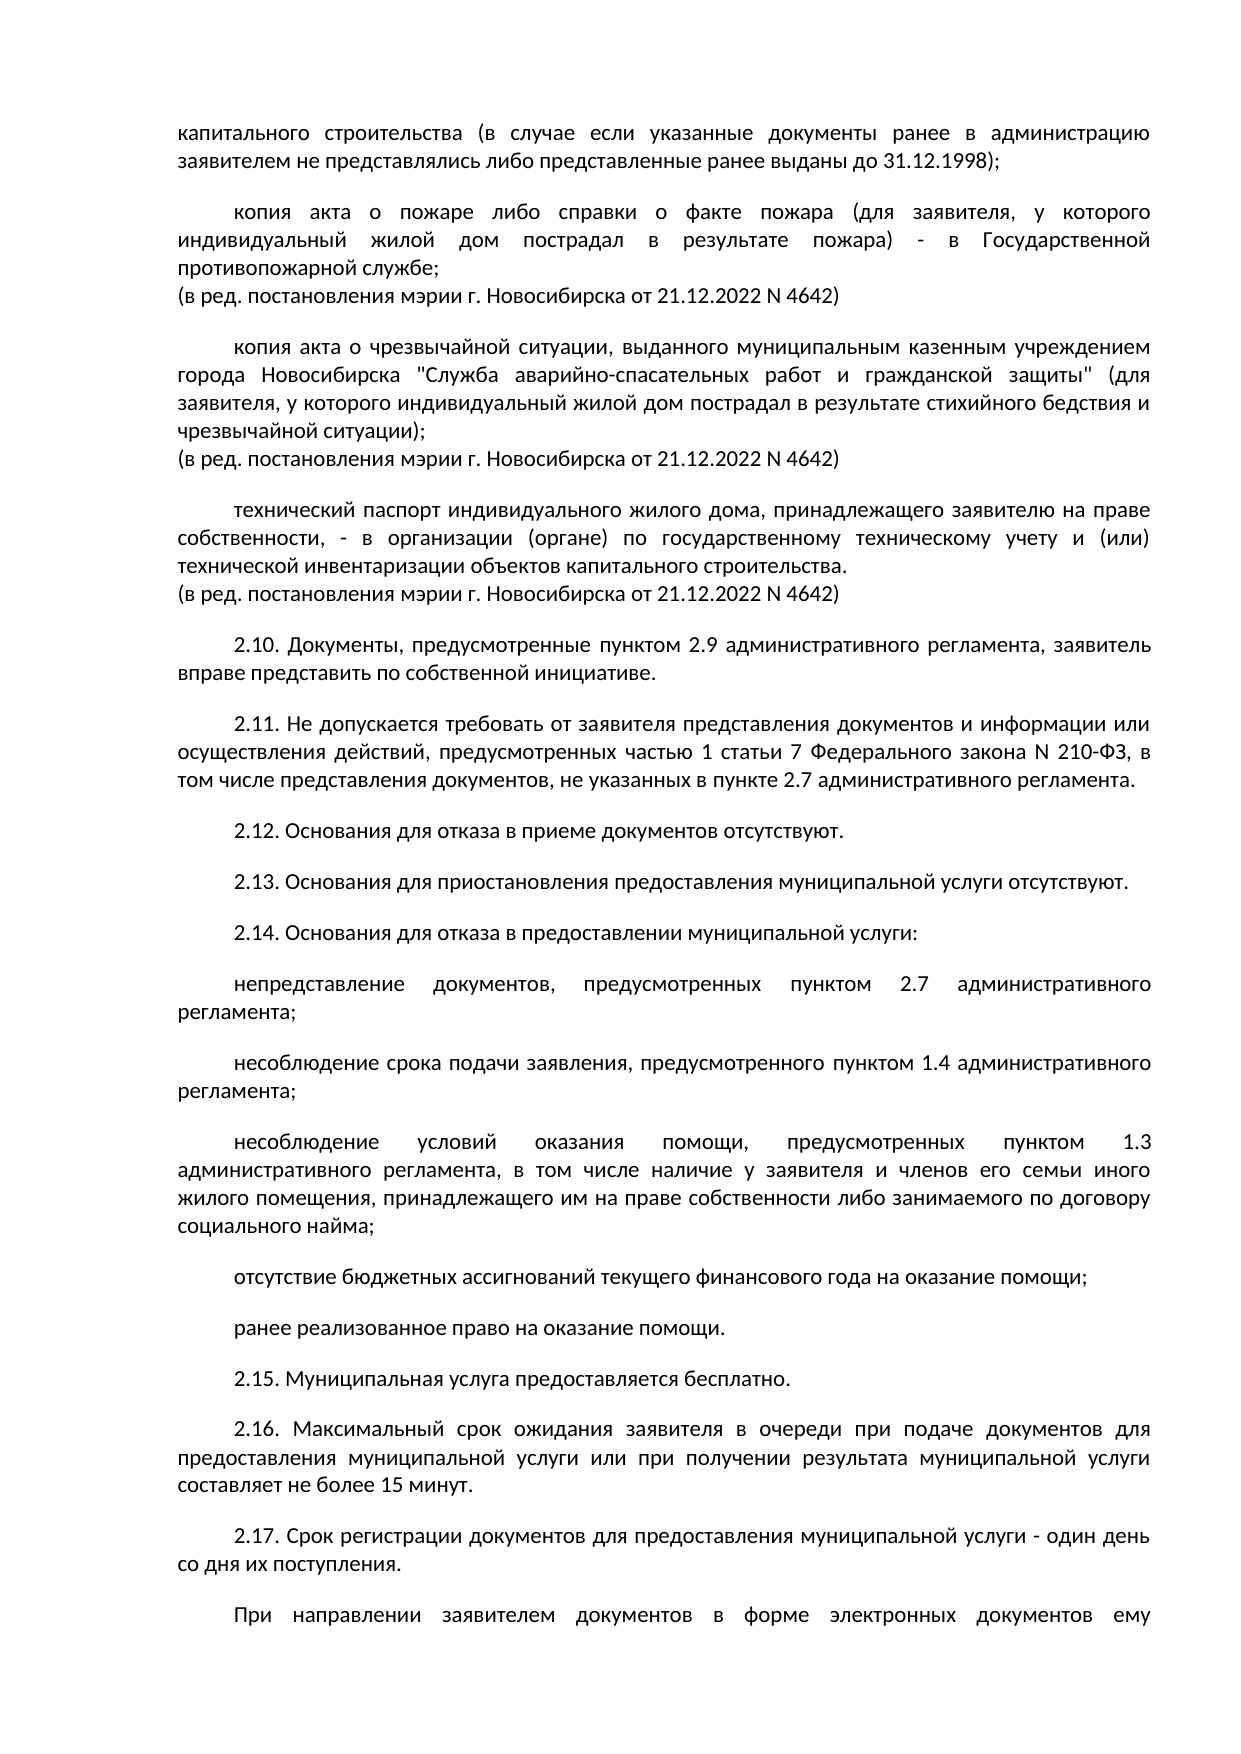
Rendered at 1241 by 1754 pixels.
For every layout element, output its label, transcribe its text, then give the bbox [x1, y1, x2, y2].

text технический паспорт индивидуального жилого дома, принадлежащего заявителю на праве собственности, - в организации (органе) по государственному техническому учету и (или) технической инвентаризации объектов капитального строительства. [177, 495, 1152, 579]
text копия акта о пожаре либо справки о факте пожара (для заявителя, у которого индивидуальный жилой дом пострадал в результате пожара) - в Государственной противопожарной службе; [177, 197, 1152, 281]
text несоблюдение срока подачи заявления, предусмотренного пунктом 1.4 административного регламента; [177, 1048, 1152, 1104]
text (в ред. постановления мэрии г. Новосибирска от 21.12.2022 N 4642) [177, 579, 1152, 607]
text (в ред. постановления мэрии г. Новосибирска от 21.12.2022 N 4642) [177, 444, 1152, 472]
text 2.17. Срок регистрации документов для предоставления муниципальной услуги - один день со дня их поступления. [177, 1522, 1152, 1578]
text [177, 1601, 1152, 1628]
text (в ред. постановления мэрии г. Новосибирска от 21.12.2022 N 4642) [177, 281, 1152, 309]
text 2.11. Не допускается требовать от заявителя представления документов и информации или осуществления действий, предусмотренных частью 1 статьи 7 Федерального закона N 210-ФЗ, в том числе представления документов, не указанных в пункте 2.7 административного регламента. [177, 709, 1152, 793]
text 2.10. Документы, предусмотренные пунктом 2.9 административного регламента, заявитель вправе представить по собственной инициативе. [177, 630, 1152, 686]
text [177, 118, 1152, 174]
text 2.13. Основания для приостановления предоставления муниципальной услуги отсутствуют. [177, 867, 1152, 895]
text ранее реализованное право на оказание помощи. [177, 1313, 1152, 1341]
text 2.16. Максимальный срок ожидания заявителя в очереди при подаче документов для предоставления муниципальной услуги или при получении результата муниципальной услуги составляет не более 15 минут. [177, 1414, 1152, 1499]
text непредставление документов, предусмотренных пунктом 2.7 административного регламента; [177, 969, 1152, 1025]
text несоблюдение условий оказания помощи, предусмотренных пунктом 1.3 административного регламента, в том числе наличие у заявителя и членов его семьи иного жилого помещения, принадлежащего им на праве собственности либо занимаемого по договору социального найма; [177, 1127, 1152, 1239]
text 2.14. Основания для отказа в предоставлении муниципальной услуги: [177, 918, 1152, 946]
text отсутствие бюджетных ассигнований текущего финансового года на оказание помощи; [177, 1262, 1152, 1290]
text 2.15. Муниципальная услуга предоставляется бесплатно. [177, 1364, 1152, 1392]
text копия акта о чрезвычайной ситуации, выданного муниципальным казенным учреждением города Новосибирска "Служба аварийно-спасательных работ и гражданской защиты" (для заявителя, у которого индивидуальный жилой дом пострадал в результате стихийного бедствия и чрезвычайной ситуации); [177, 332, 1152, 444]
text 2.12. Основания для отказа в приеме документов отсутствуют. [177, 816, 1152, 844]
